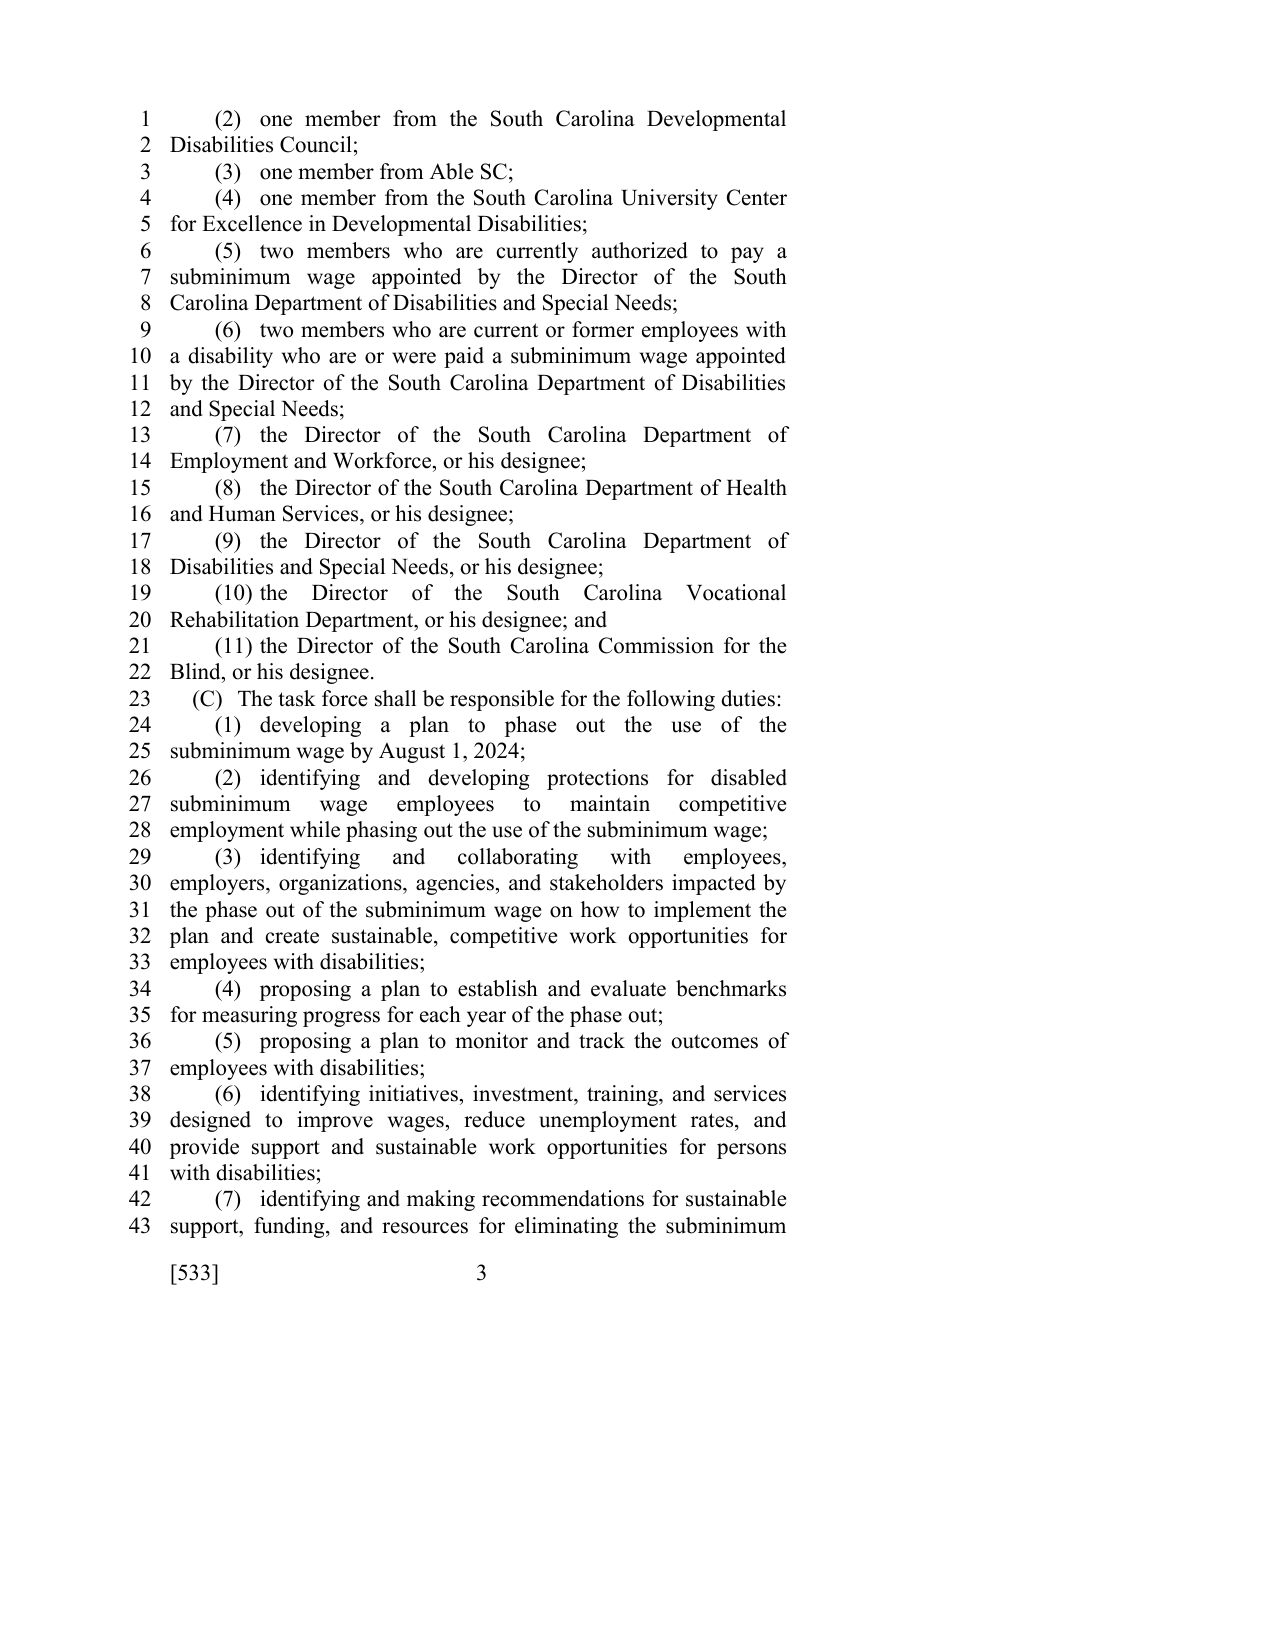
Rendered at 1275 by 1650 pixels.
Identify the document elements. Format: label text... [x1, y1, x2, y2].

text (10) the Director of the South Carolina Vocational Rehabilitation Department, or his designee; and [169, 579, 787, 632]
text (6) identifying initiatives, investment, training, and services designed to improve wages, reduce unemployment rates, and provide support and sustainable work opportunities for persons with disabilities; [169, 1080, 787, 1186]
text (3) identifying and collaborating with employees, employers, organizations, agencies, and stakeholders impacted by the phase out of the subminimum wage on how to implement the plan and create sustainable, competitive work opportunities for employees with disabilities; [169, 843, 787, 975]
text (1) developing a plan to phase out the use of the subminimum wage by August 1, 2024; [169, 711, 787, 764]
text (6) two members who are current or former employees with a disability who are or were paid a subminimum wage appointed by the Director of the South Carolina Department of Disabilities and Special Needs; [169, 316, 787, 421]
text (5) two members who are currently authorized to pay a subminimum wage appointed by the Director of the South Carolina Department of Disabilities and Special Needs; [169, 237, 787, 316]
text (11) the Director of the South Carolina Commission for the Blind, or his designee. [169, 632, 787, 685]
text (4) proposing a plan to establish and evaluate benchmarks for measuring progress for each year of the phase out; [169, 975, 787, 1027]
text (5) proposing a plan to monitor and track the outcomes of employees with disabilities; [169, 1027, 787, 1080]
text (3) one member from Able SC; [169, 158, 787, 184]
text (7) the Director of the South Carolina Department of Employment and Workforce, or his designee; [169, 421, 787, 474]
text (9) the Director of the South Carolina Department of Disabilities and Special Needs, or his designee; [169, 527, 787, 579]
text (2) identifying and developing protections for disabled subminimum wage employees to maintain competitive employment while phasing out the use of the subminimum wage; [169, 764, 787, 843]
text (2) one member from the South Carolina Developmental Disabilities Council; [169, 105, 787, 158]
text (8) the Director of the South Carolina Department of Health and Human Services, or his designee; [169, 474, 787, 527]
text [169, 1186, 787, 1238]
text (4) one member from the South Carolina University Center for Excellence in Developmental Disabilities; [169, 184, 787, 237]
text (C) The task force shall be responsible for the following duties: [169, 685, 787, 711]
